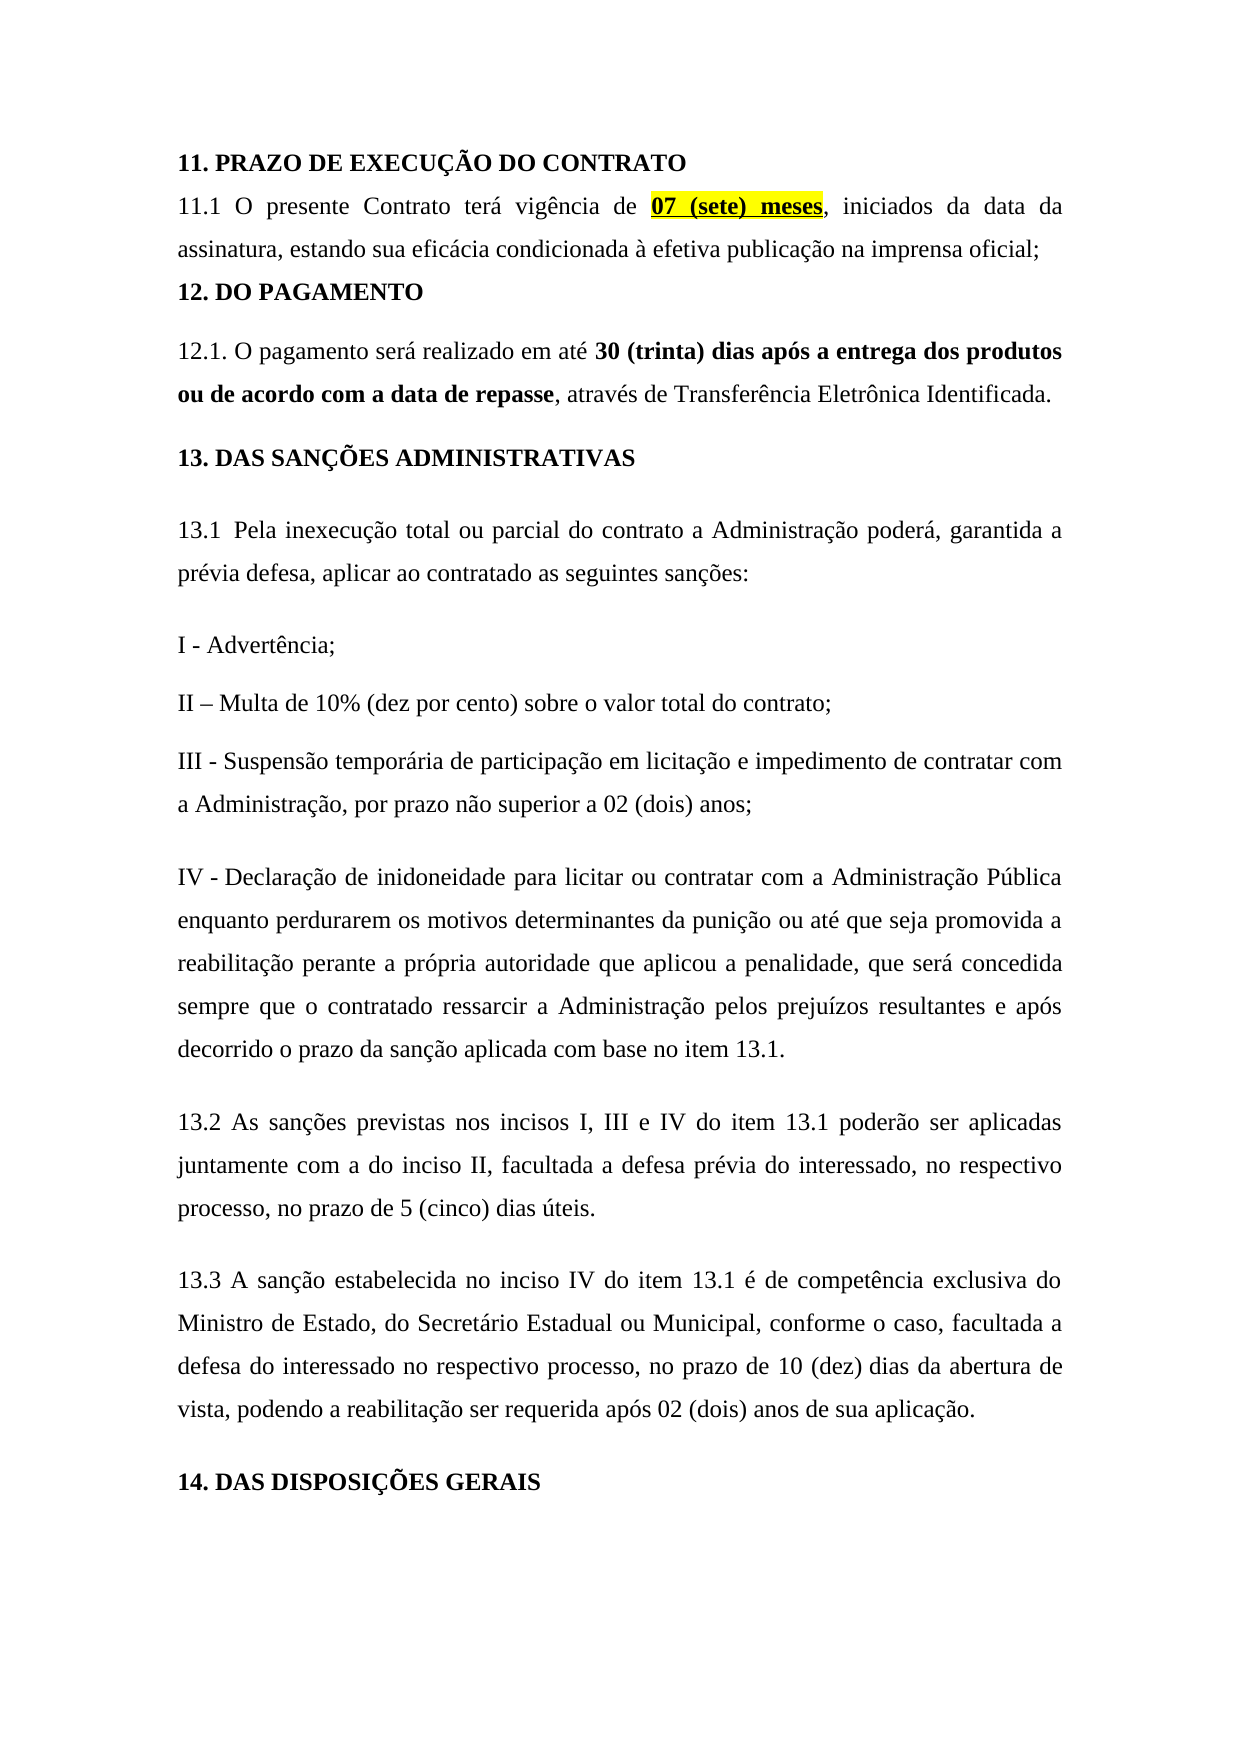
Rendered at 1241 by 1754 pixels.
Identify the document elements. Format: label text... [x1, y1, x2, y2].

text II – Multa de 10% (dez por cento) sobre o valor total do contrato; [177, 688, 1063, 717]
text 14. DAS DISPOSIÇÕES GERAIS [177, 1467, 1063, 1496]
text III - Suspensão temporária de participação em licitação e impedimento de contratar com a Administração, por prazo não superior a 02 (dois) anos; [177, 746, 1063, 818]
text 13. DAS SANÇÕES ADMINISTRATIVAS [177, 443, 1063, 472]
text 12.1. O pagamento será realizado em até 30 (trinta) dias após a entrega dos produtos ou de acordo com a data de repasse, através de Transferência Eletrônica Identificada. [177, 336, 1063, 408]
text IV - Declaração de inidoneidade para licitar ou contratar com a Administração Pública enquanto perdurarem os motivos determinantes da punição ou até que seja promovida a reabilitação perante a própria autoridade que aplicou a penalidade, que será concedida sempre que o contratado ressarcir a Administração pelos prejuízos resultantes e após decorrido o prazo da sanção aplicada com base no item 13.1. [177, 862, 1063, 1063]
text 11. PRAZO DE EXECUÇÃO DO CONTRATO [177, 148, 1063, 176]
text 12. DO PAGAMENTO [177, 277, 1063, 306]
text I - Advertência; [177, 631, 1063, 659]
text 13.3 A sanção estabelecida no inciso IV do item 13.1 é de competência exclusiva do Ministro de Estado, do Secretário Estadual ou Municipal, conforme o caso, facultada a defesa do interessado no respectivo processo, no prazo de 10 (dez) dias da abertura de vista, podendo a reabilitação ser requerida após 02 (dois) anos de sua aplicação. [177, 1265, 1063, 1423]
text 11.1 O presente Contrato terá vigência de 07 (sete) meses, iniciados da data da assinatura, estando sua eficácia condicionada à efetiva publicação na imprensa oficial; [177, 191, 1063, 263]
text 13.1 Pela inexecução total ou parcial do contrato a Administração poderá, garantida a prévia defesa, aplicar ao contratado as seguintes sanções: [177, 515, 1063, 587]
text 13.2 As sanções previstas nos incisos I, III e IV do item 13.1 poderão ser aplicadas juntamente com a do inciso II, facultada a defesa prévia do interessado, no respectivo processo, no prazo de 5 (cinco) dias úteis. [177, 1107, 1063, 1222]
